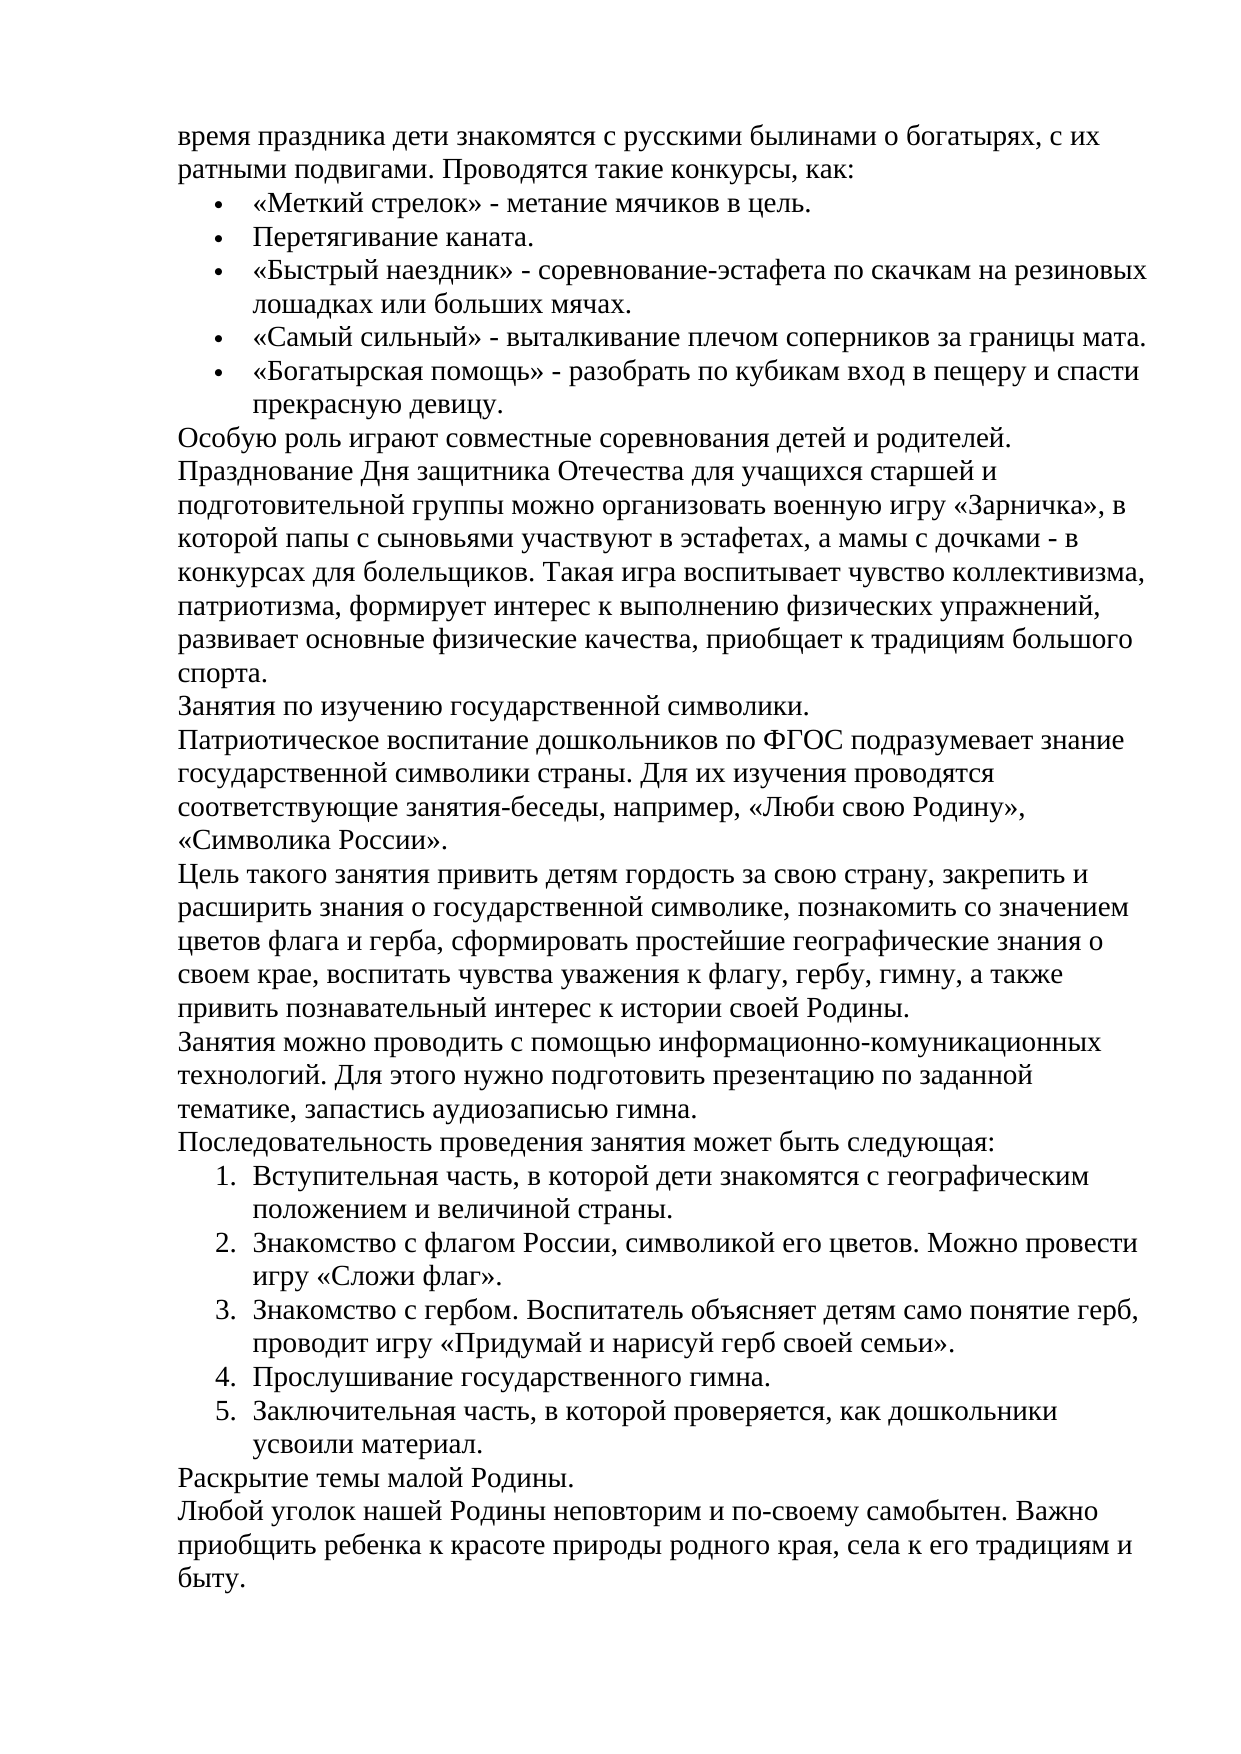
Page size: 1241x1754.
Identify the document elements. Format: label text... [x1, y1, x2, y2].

list Вступительная часть, в которой дети знакомятся с географическим положением и величиной страны. [215, 1158, 1152, 1225]
text Особую роль играют совместные соревнования детей и родителей. Празднование Дня защитника Отечества для учащихся старшей и подготовительной группы можно организовать военную игру «Зарничка», в которой папы с сыновьями участвуют в эстафетах, а мамы с дочками - в конкурсах для болельщиков. Такая игра воспитывает чувство коллективизма, патриотизма, формирует интерес к выполнению физических упражнений, развивает основные физические качества, приобщает к традициям большого спорта. [177, 420, 1152, 688]
text Занятия можно проводить с помощью информационно-комуникационных технологий. Для этого нужно подготовить презентацию по заданной тематике, запастись аудиозаписью гимна. [177, 1024, 1152, 1124]
text Занятия по изучению государственной символики. [177, 688, 1152, 722]
list «Быстрый наездник» - соревнование-эстафета по скачкам на резиновых лошадках или больших мячах. [215, 252, 1152, 319]
text Последовательность проведения занятия может быть следующая: [177, 1124, 1152, 1158]
list Прослушивание государственного гимна. [215, 1359, 1152, 1393]
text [177, 118, 1152, 185]
list Знакомство с флагом России, символикой его цветов. Можно провести игру «Сложи флаг». [215, 1225, 1152, 1292]
list «Самый сильный» - выталкивание плечом соперников за границы мата. [215, 319, 1152, 353]
text Раскрытие темы малой Родины. [177, 1460, 1152, 1493]
text Цель такого занятия привить детям гордость за свою страну, закрепить и расширить знания о государственной символике, познакомить со значением цветов флага и герба, сформировать простейшие географические знания о своем крае, воспитать чувства уважения к флагу, гербу, гимну, а также привить познавательный интерес к истории своей Родины. [177, 856, 1152, 1024]
list Знакомство с гербом. Воспитатель объясняет детям само понятие герб, проводит игру «Придумай и нарисуй герб своей семьи». [215, 1292, 1152, 1359]
list «Богатырская помощь» - разобрать по кубикам вход в пещеру и спасти прекрасную девицу. [215, 353, 1152, 420]
list Заключительная часть, в которой проверяется, как дошкольники усвоили материал. [215, 1393, 1152, 1460]
list «Меткий стрелок» - метание мячиков в цель. [215, 185, 1152, 219]
list Перетягивание каната. [215, 219, 1152, 252]
text Любой уголок нашей Родины неповторим и по-своему самобытен. Важно приобщить ребенка к красоте природы родного края, села к его традициям и быту. [177, 1493, 1152, 1594]
text Патриотическое воспитание дошкольников по ФГОС подразумевает знание государственной символики страны. Для их изучения проводятся соответствующие занятия-беседы, например, «Люби свою Родину», «Символика России». [177, 722, 1152, 856]
